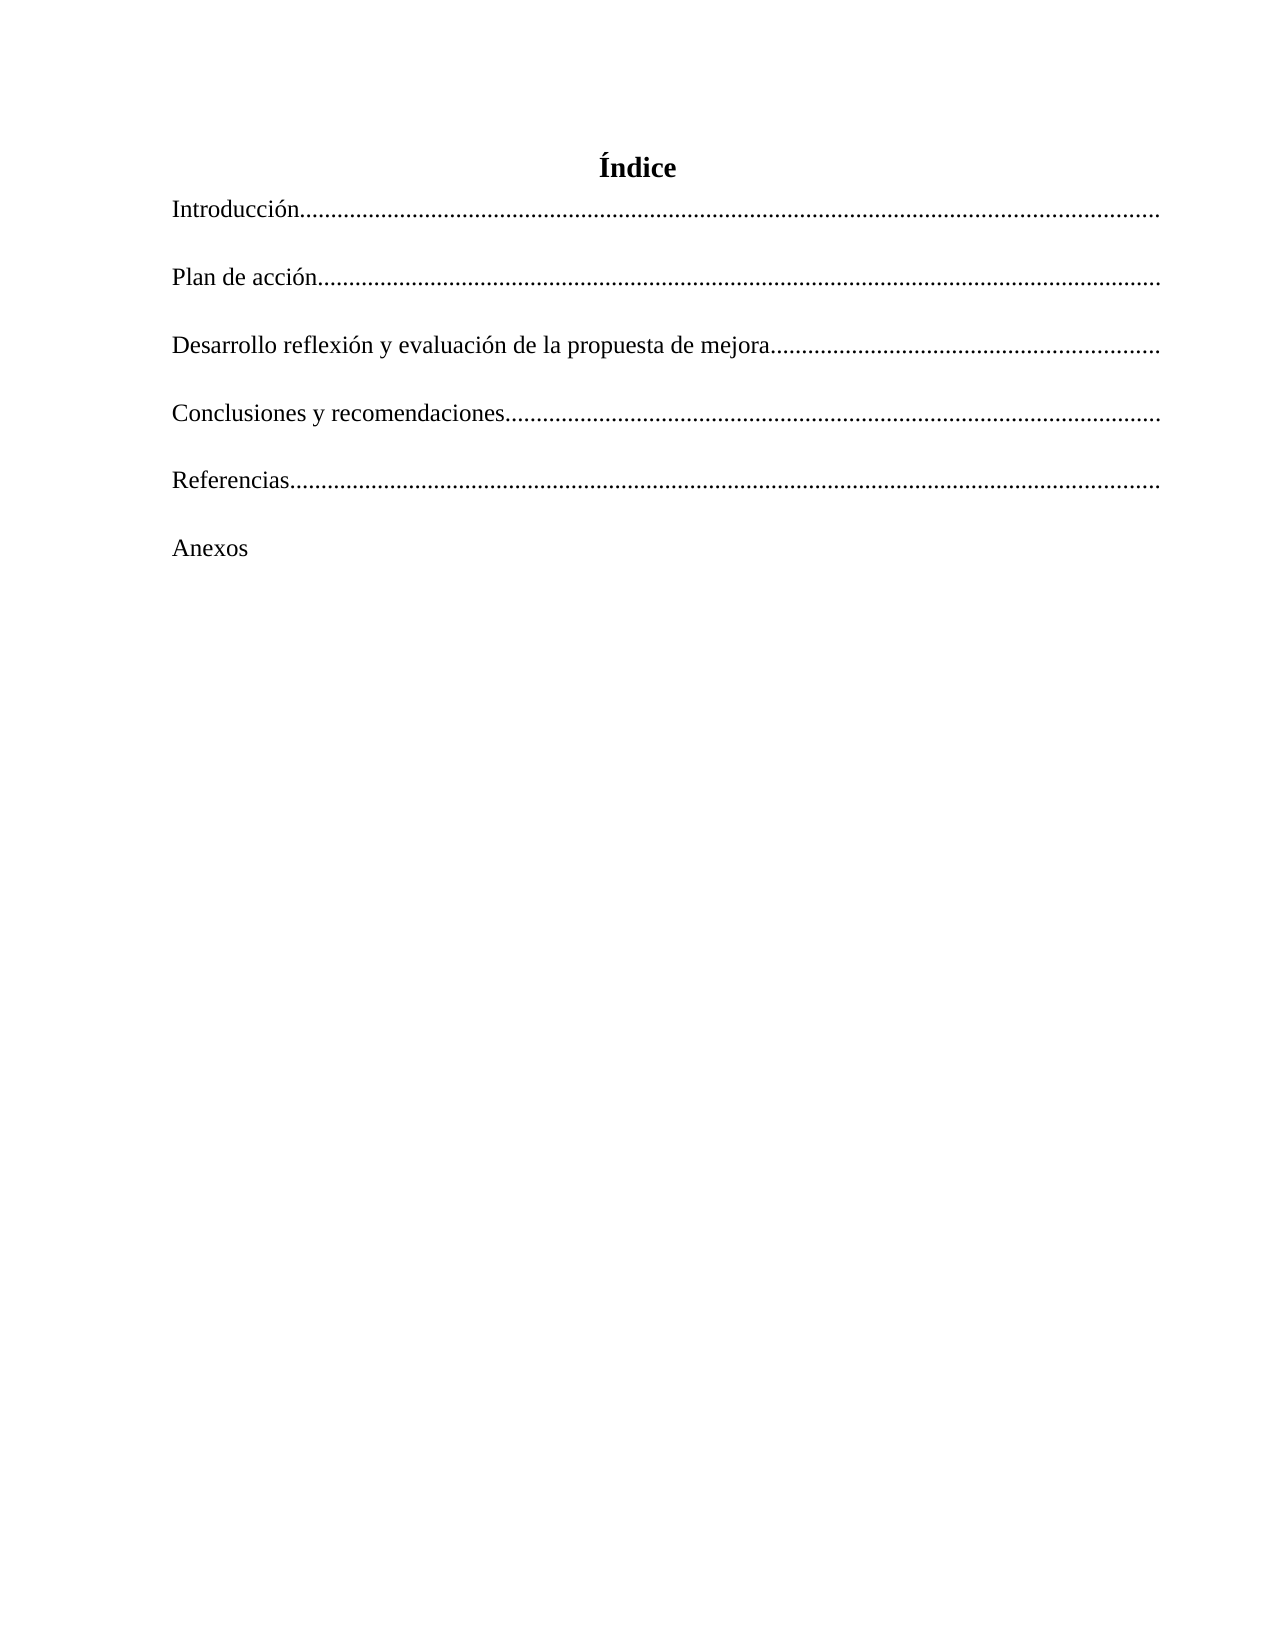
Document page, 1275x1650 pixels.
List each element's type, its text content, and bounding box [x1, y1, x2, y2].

text Plan de acción [172, 262, 1162, 291]
text Anexos [172, 533, 1162, 562]
text Desarrollo reflexión y evaluación de la propuesta de mejora [172, 330, 1162, 358]
text Referencias [172, 466, 1162, 494]
text Conclusiones y recomendaciones [172, 398, 1162, 426]
text Índice [112, 150, 1162, 183]
text Introducción [172, 194, 1162, 223]
